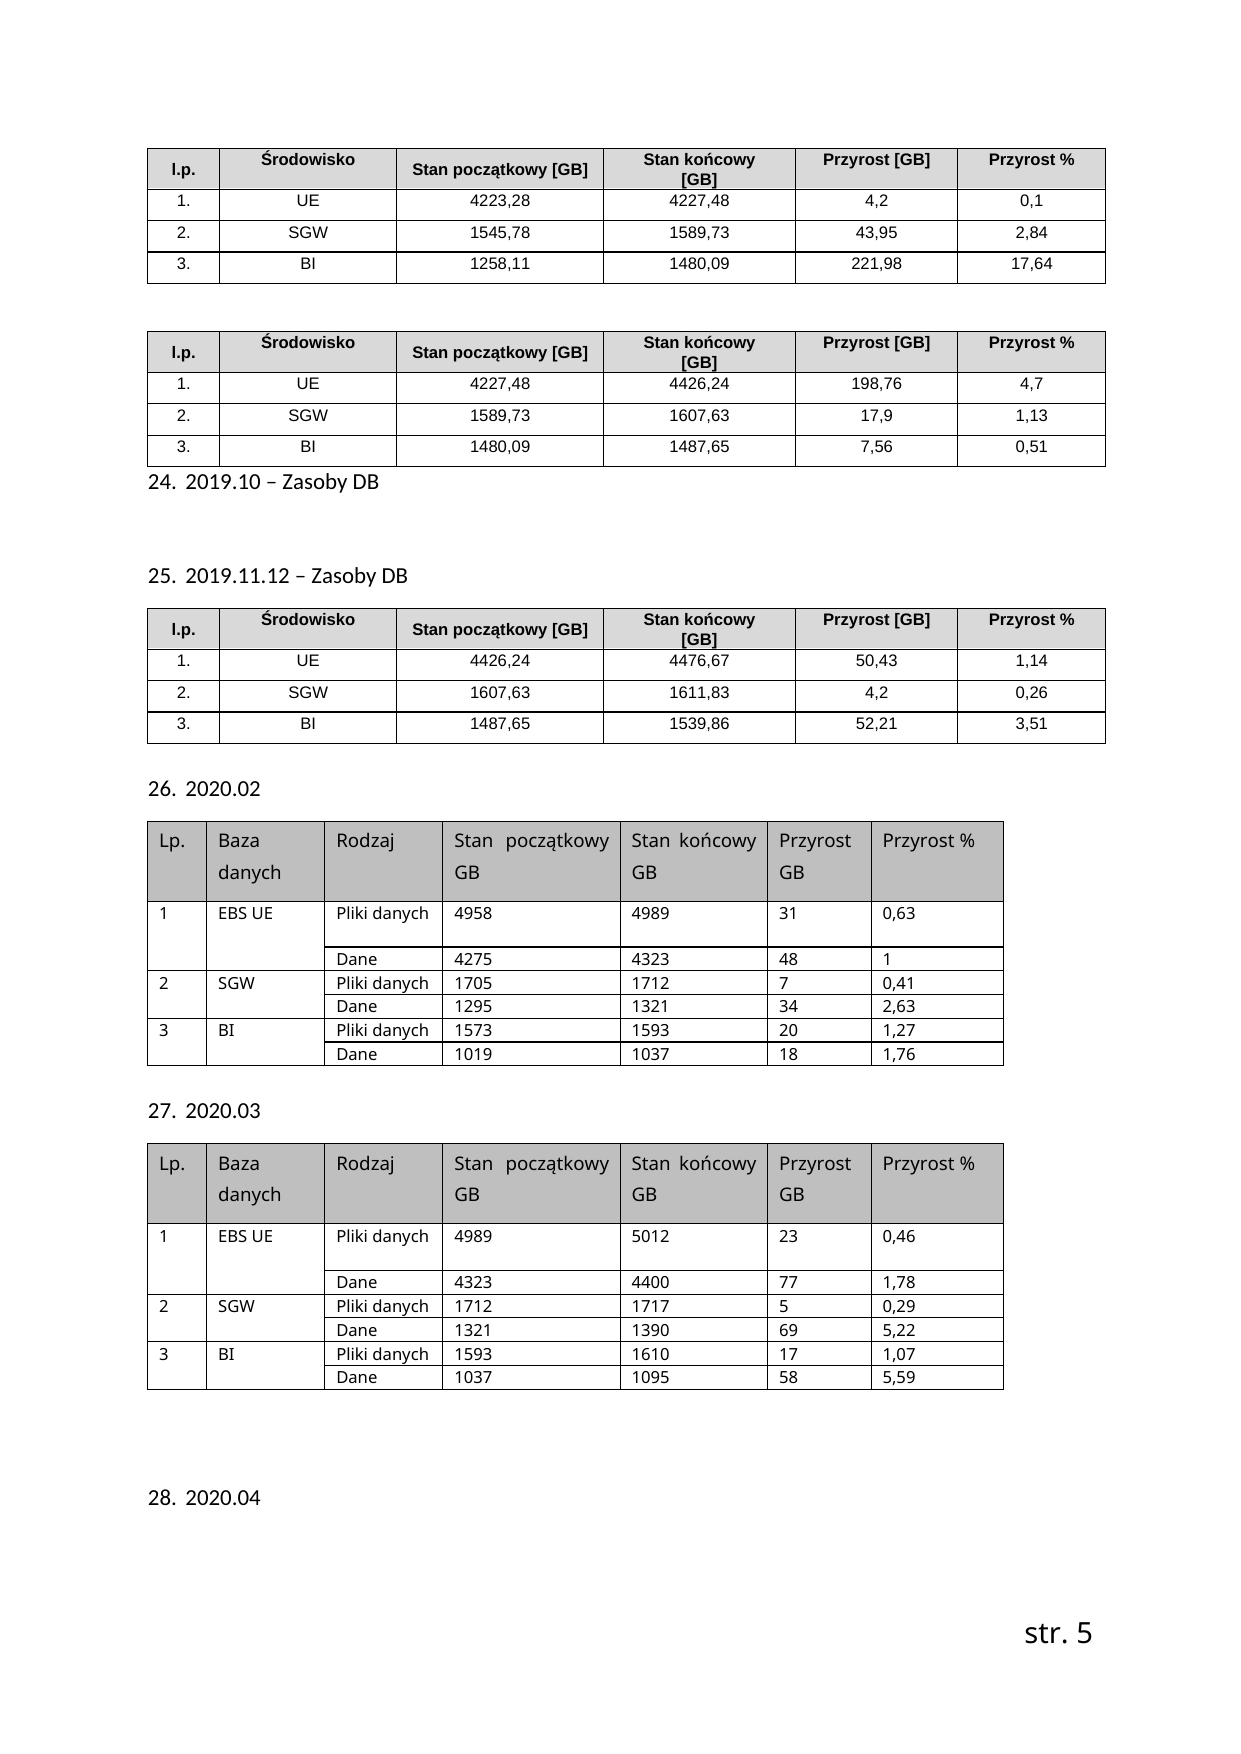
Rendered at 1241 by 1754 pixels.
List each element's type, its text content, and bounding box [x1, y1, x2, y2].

table_cell 1611,83 [604, 681, 795, 711]
table_cell BI [220, 436, 396, 466]
table_cell 2 [148, 971, 206, 1018]
table_cell Dane [325, 1366, 442, 1388]
table_cell 1295 [443, 995, 620, 1018]
table_cell Pliki danych [325, 1295, 442, 1317]
table_header Przyrost % [958, 149, 1105, 188]
table_header Lp. [148, 822, 206, 901]
table_cell 1610 [621, 1342, 767, 1365]
table_cell 1019 [443, 1043, 620, 1065]
table_cell 0,63 [872, 902, 1003, 946]
table_cell 4323 [621, 948, 767, 970]
table_cell 1593 [621, 1019, 767, 1041]
table_cell 2,84 [958, 221, 1105, 251]
table_cell 3,51 [958, 713, 1105, 743]
table_header Przyrost % [958, 332, 1105, 372]
table_header Przyrost % [958, 609, 1105, 648]
table_cell 0,26 [958, 681, 1105, 711]
table_cell BI [207, 1342, 324, 1388]
table_cell 4476,67 [604, 650, 795, 680]
table_cell Dane [325, 948, 442, 970]
table_cell 17,9 [796, 404, 957, 434]
list 2020.02 [148, 774, 1093, 802]
table_cell 1607,63 [604, 404, 795, 434]
table_cell Pliki danych [325, 971, 442, 994]
table_cell 4227,48 [604, 190, 795, 220]
table_cell 3. [148, 713, 219, 743]
table_cell 2. [148, 404, 219, 434]
table_cell UE [220, 373, 396, 403]
table_header Stan początkowy GB [443, 822, 620, 901]
table_header Rodzaj [325, 822, 442, 901]
table_cell 1. [148, 373, 219, 403]
table_cell BI [220, 253, 396, 283]
table_cell Dane [325, 995, 442, 1018]
table_header Środowisko [220, 149, 396, 188]
table_header Stan końcowy [GB] [604, 149, 795, 188]
table_cell 221,98 [796, 253, 957, 283]
table_cell 1037 [621, 1043, 767, 1065]
table_cell 50,43 [796, 650, 957, 680]
table_cell EBS UE [207, 1224, 324, 1293]
table_header Stan końcowy [GB] [604, 609, 795, 648]
table_cell EBS UE [207, 902, 324, 970]
table_cell 4,2 [796, 190, 957, 220]
table_cell 2,63 [872, 995, 1003, 1018]
table_cell 4323 [443, 1271, 620, 1293]
table_header Stan końcowy GB [621, 1144, 767, 1223]
table_header l.p. [148, 332, 219, 372]
table_cell 34 [768, 995, 871, 1018]
table_cell 1,76 [872, 1043, 1003, 1065]
table_cell 17,64 [958, 253, 1105, 283]
table_cell 0,29 [872, 1295, 1003, 1317]
table_cell 1545,78 [397, 221, 603, 251]
table_header Rodzaj [325, 1144, 442, 1223]
table_cell SGW [207, 971, 324, 1018]
table_cell 3. [148, 253, 219, 283]
table_cell 1593 [443, 1342, 620, 1365]
table_cell 3 [148, 1342, 206, 1388]
table_cell 1390 [621, 1318, 767, 1341]
table_cell 7 [768, 971, 871, 994]
table_cell 1,14 [958, 650, 1105, 680]
table_cell 1037 [443, 1366, 620, 1388]
table_cell 18 [768, 1043, 871, 1065]
table_header Stan początkowy [GB] [397, 609, 603, 648]
table_cell 0,1 [958, 190, 1105, 220]
table_cell 23 [768, 1224, 871, 1270]
table_cell 1258,11 [397, 253, 603, 283]
table_cell 1. [148, 190, 219, 220]
table_cell BI [220, 713, 396, 743]
table_cell 1,78 [872, 1271, 1003, 1293]
table_header Stan końcowy GB [621, 822, 767, 901]
table_header Przyrost % [872, 1144, 1003, 1223]
table_cell 1,13 [958, 404, 1105, 434]
table_cell 4400 [621, 1271, 767, 1293]
table_cell 17 [768, 1342, 871, 1365]
table_cell 1487,65 [397, 713, 603, 743]
table_cell Dane [325, 1318, 442, 1341]
table_cell 1573 [443, 1019, 620, 1041]
table_cell 5 [768, 1295, 871, 1317]
table_cell SGW [207, 1295, 324, 1341]
table_cell 4989 [621, 902, 767, 946]
table_header Lp. [148, 1144, 206, 1223]
table_header Baza danych [207, 822, 324, 901]
table_header Przyrost % [872, 822, 1003, 901]
list 2019.10 – Zasoby DB [148, 467, 1093, 495]
table_cell 4,2 [796, 681, 957, 711]
table_cell 4958 [443, 902, 620, 946]
table_cell 31 [768, 902, 871, 946]
table_cell 3. [148, 436, 219, 466]
table_cell 4223,28 [397, 190, 603, 220]
table_cell 5,22 [872, 1318, 1003, 1341]
table_cell 0,46 [872, 1224, 1003, 1270]
table_cell 69 [768, 1318, 871, 1341]
table_cell 1321 [443, 1318, 620, 1341]
table_cell 43,95 [796, 221, 957, 251]
table_cell SGW [220, 221, 396, 251]
table_cell 198,76 [796, 373, 957, 403]
table_cell 1480,09 [397, 436, 603, 466]
table_cell 1095 [621, 1366, 767, 1388]
list 2020.03 [148, 1096, 1093, 1124]
table_header Stan początkowy [GB] [397, 332, 603, 372]
table_cell 1480,09 [604, 253, 795, 283]
table_cell 1 [148, 1224, 206, 1293]
table_header Baza danych [207, 1144, 324, 1223]
table_header Stan początkowy GB [443, 1144, 620, 1223]
table_header Przyrost [GB] [796, 149, 957, 188]
table_cell 1712 [621, 971, 767, 994]
table_cell Dane [325, 1271, 442, 1293]
table_cell 20 [768, 1019, 871, 1041]
table_header l.p. [148, 149, 219, 188]
table_cell 1 [148, 902, 206, 970]
table_cell 77 [768, 1271, 871, 1293]
table_cell 1,27 [872, 1019, 1003, 1041]
table_cell 1539,86 [604, 713, 795, 743]
table_cell 0,51 [958, 436, 1105, 466]
table_cell 5012 [621, 1224, 767, 1270]
table_cell 48 [768, 948, 871, 970]
table_cell 1607,63 [397, 681, 603, 711]
table_cell 1589,73 [604, 221, 795, 251]
table_cell 4989 [443, 1224, 620, 1270]
table_header Stan końcowy [GB] [604, 332, 795, 372]
table_cell 4275 [443, 948, 620, 970]
table_header l.p. [148, 609, 219, 648]
list 2020.04 [148, 1483, 1093, 1511]
table_cell Pliki danych [325, 902, 442, 946]
table_cell 52,21 [796, 713, 957, 743]
table_cell 1,07 [872, 1342, 1003, 1365]
table_cell 1705 [443, 971, 620, 994]
table_cell 2. [148, 681, 219, 711]
table_header Przyrost GB [768, 1144, 871, 1223]
table_cell 0,41 [872, 971, 1003, 994]
table_cell 1589,73 [397, 404, 603, 434]
table_cell SGW [220, 404, 396, 434]
table_header Przyrost GB [768, 822, 871, 901]
table_cell 4,7 [958, 373, 1105, 403]
table_cell 1717 [621, 1295, 767, 1317]
list 2019.11.12 – Zasoby DB [148, 561, 1093, 589]
table_cell Pliki danych [325, 1019, 442, 1041]
table_cell 2 [148, 1295, 206, 1341]
table_cell 2. [148, 221, 219, 251]
table_cell 7,56 [796, 436, 957, 466]
table_cell BI [207, 1019, 324, 1065]
table_cell 4227,48 [397, 373, 603, 403]
table_cell SGW [220, 681, 396, 711]
table_cell 58 [768, 1366, 871, 1388]
table_cell 1321 [621, 995, 767, 1018]
table_header Stan początkowy [GB] [397, 149, 603, 188]
table_header Środowisko [220, 609, 396, 648]
table_cell UE [220, 190, 396, 220]
table_header Przyrost [GB] [796, 332, 957, 372]
table_cell UE [220, 650, 396, 680]
table_cell 1. [148, 650, 219, 680]
table_header Przyrost [GB] [796, 609, 957, 648]
table_cell 1 [872, 948, 1003, 970]
table_cell Pliki danych [325, 1224, 442, 1270]
table_cell 4426,24 [397, 650, 603, 680]
table_cell 1487,65 [604, 436, 795, 466]
table_cell Dane [325, 1043, 442, 1065]
table_header Środowisko [220, 332, 396, 372]
table_cell 5,59 [872, 1366, 1003, 1388]
table_cell 3 [148, 1019, 206, 1065]
table_cell 1712 [443, 1295, 620, 1317]
table_cell 4426,24 [604, 373, 795, 403]
table_cell Pliki danych [325, 1342, 442, 1365]
